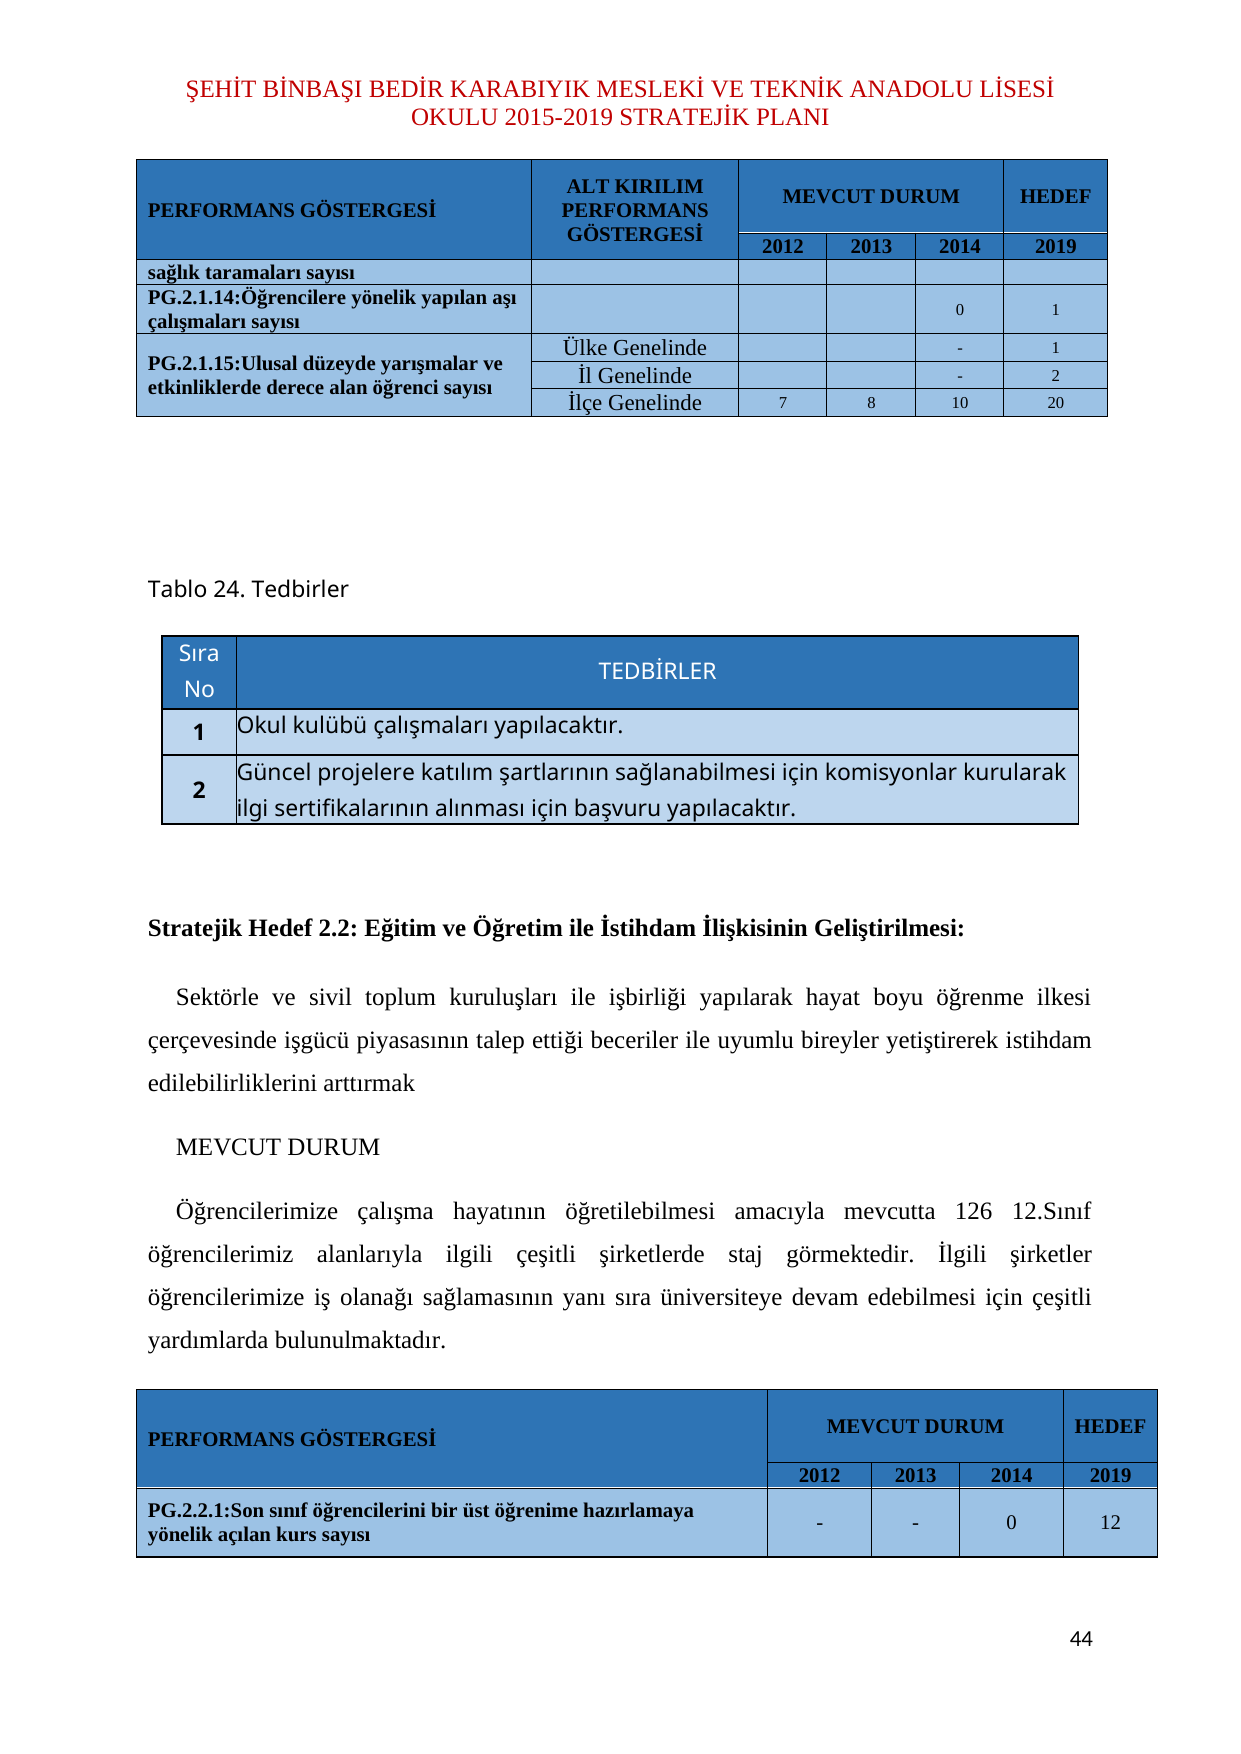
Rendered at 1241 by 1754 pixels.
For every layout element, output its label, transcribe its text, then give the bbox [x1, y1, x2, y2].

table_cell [137, 260, 531, 284]
table_cell İlçe Genelinde [532, 389, 738, 416]
table_cell PG.2.1.14:Öğrencilere yönelik yapılan aşı çalışmaları sayısı [137, 285, 531, 333]
table_header ALT KIRILIM PERFORMANS GÖSTERGESİ [532, 160, 738, 259]
table_header Sıra No [163, 637, 236, 708]
table_cell 2014 [960, 1463, 1063, 1487]
table_cell 7 [739, 389, 826, 416]
table_cell 2019 [1004, 234, 1107, 259]
table_cell 12 [1064, 1489, 1157, 1556]
table_cell - [768, 1489, 871, 1556]
table_header PERFORMANS GÖSTERGESİ [137, 160, 531, 259]
table_cell 1 [1004, 285, 1107, 333]
table_cell [739, 334, 826, 361]
table_cell [827, 362, 915, 388]
table_cell 10 [916, 389, 1003, 416]
table_cell 0 [916, 260, 1003, 284]
table_cell [739, 362, 826, 388]
table_cell Ülke Genelinde [532, 334, 738, 361]
subtitle Stratejik Hedef 2.2: Eğitim ve Öğretim ile İstihdam İlişkisinin Geliştirilmesi: [148, 913, 1093, 942]
text Tablo 24. Tedbirler [148, 573, 1093, 604]
table_cell PG.2.2.1:Son sınıf öğrencilerini bir üst öğrenime hazırlamaya yönelik açılan kurs sayısı [137, 1489, 767, 1556]
table_cell [739, 285, 826, 333]
table_cell - [916, 334, 1003, 361]
table_cell Güncel projelere katılım şartlarının sağlanabilmesi için komisyonlar kurularak ilgi sertifikalarının alınması için başvuru yapılacaktır. [237, 756, 1078, 823]
table_header HEDEF [1064, 1390, 1157, 1462]
table_header HEDEF [1004, 160, 1107, 232]
table_cell 8 [827, 389, 915, 416]
table_cell 20 [1004, 389, 1107, 416]
table_header PERFORMANS GÖSTERGESİ [137, 1390, 767, 1487]
table_cell 2013 [872, 1463, 959, 1487]
table_cell İl Genelinde [532, 362, 738, 388]
table_cell [827, 285, 915, 333]
table_cell 1 [1004, 334, 1107, 361]
table_cell [532, 260, 738, 284]
table_cell 2012 [768, 1463, 871, 1487]
table_cell 2014 [916, 234, 1003, 259]
table_cell - [916, 362, 1003, 388]
text Sektörle ve sivil toplum kuruluşları ile işbirliği yapılarak hayat boyu öğrenme ilkesi çerçevesinde işgücü piyasasının talep ettiği beceriler ile uyumlu bireyler yetiştirerek istihdam edilebilirliklerini arttırmak [148, 982, 1093, 1097]
table_cell [739, 260, 826, 284]
table_cell PG.2.1.15:Ulusal düzeyde yarışmalar ve etkinliklerde derece alan öğrenci sayısı [137, 334, 531, 416]
table_header TEDBİRLER [237, 637, 1078, 708]
table_cell [827, 260, 915, 284]
table_cell 2013 [827, 234, 915, 259]
table_header MEVCUT DURUM [768, 1390, 1063, 1462]
table_cell 0 [960, 1489, 1063, 1556]
table_cell - [872, 1489, 959, 1556]
table_header MEVCUT DURUM [739, 160, 1003, 232]
table_cell Okul kulübü çalışmaları yapılacaktır. [237, 710, 1078, 754]
table_cell 2 [1004, 362, 1107, 388]
table_cell 1 [1004, 260, 1107, 284]
table_cell 2 [163, 756, 236, 823]
table_cell 2019 [1064, 1463, 1157, 1487]
text Öğrencilerimize çalışma hayatının öğretilebilmesi amacıyla mevcutta 126 12.Sınıf öğrencilerimiz alanlarıyla ilgili çeşitli şirketlerde staj görmektedir. İlgili şirketler öğrencilerimize iş olanağı sağlamasının yanı sıra üniversiteye devam edebilmesi için çeşitli yardımlarda bulunulmaktadır. [148, 1196, 1093, 1354]
table_cell 0 [916, 285, 1003, 333]
table_cell 2012 [739, 234, 826, 259]
text MEVCUT DURUM [148, 1132, 1093, 1161]
table_cell [532, 285, 738, 333]
table_cell 1 [163, 710, 236, 754]
table_cell [827, 334, 915, 361]
